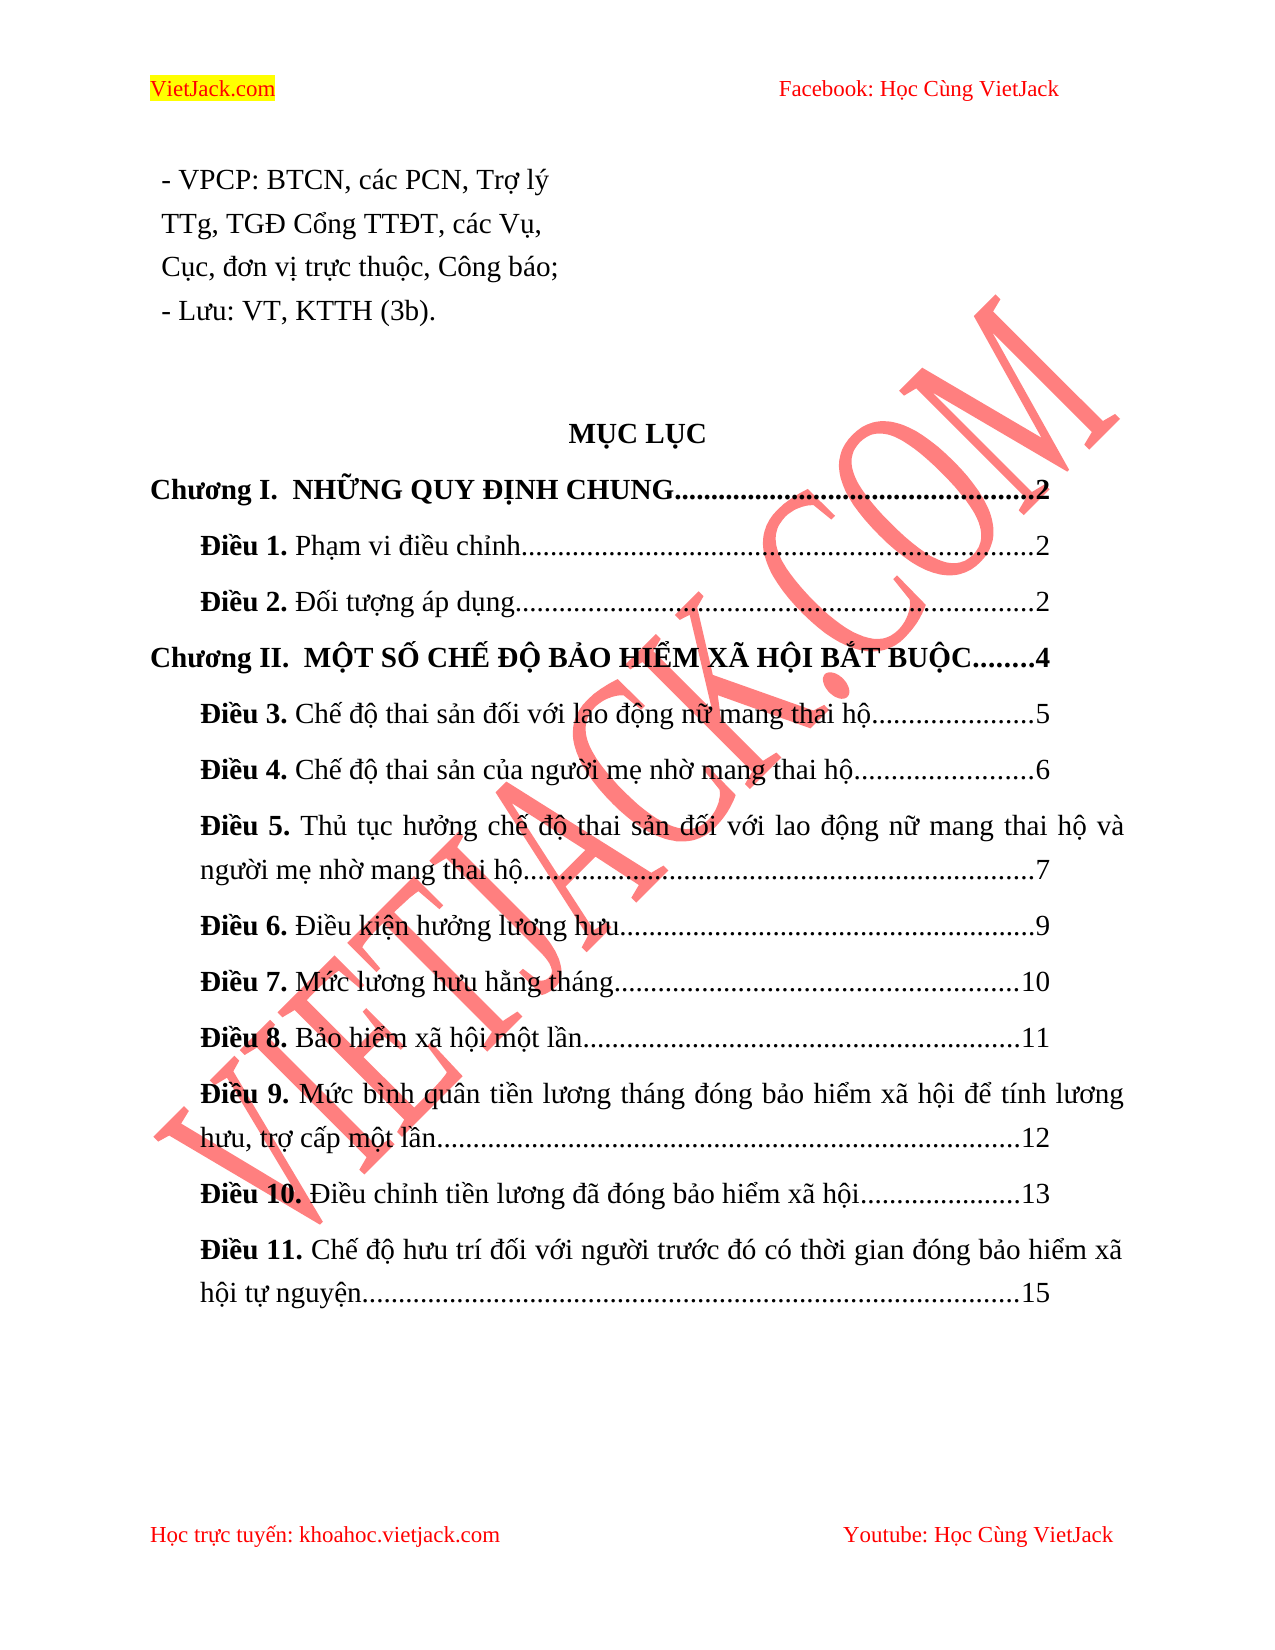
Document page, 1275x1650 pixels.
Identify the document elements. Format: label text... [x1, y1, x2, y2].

text Chương II. MỘT SỐ CHẾ ĐỘ BẢO HIỂM XÃ HỘI BẮT BUỘC 4 [150, 640, 1125, 674]
text Điều 5. Thủ tục hưởng chế độ thai sản đối với lao động nữ mang thai hộ và người mẹ nhờ mang thai hộ 7 [200, 808, 1125, 886]
text Điều 9. Mức bình quân tiền lương tháng đóng bảo hiểm xã hội để tính lương hưu, trợ cấp một lần 12 [200, 1076, 1125, 1153]
text Điều 2. Đối tượng áp dụng 2 [200, 584, 1125, 618]
text Điều 8. Bảo hiểm xã hội một lần 11 [200, 1020, 1125, 1054]
text Chương I. NHỮNG QUY ĐỊNH CHUNG 2 [150, 472, 1125, 506]
text Điều 6. Điều kiện hưởng lương hưu 9 [200, 908, 1125, 942]
text Điều 10. Điều chỉnh tiền lương đã đóng bảo hiểm xã hội 13 [200, 1176, 1125, 1209]
text MỤC LỤC [150, 416, 1125, 450]
text Điều 3. Chế độ thai sản đối với lao động nữ mang thai hộ 5 [200, 696, 1125, 730]
text Điều 11. Chế độ hưu trí đối với người trước đó có thời gian đóng bảo hiểm xã hội tự nguyện 15 [200, 1232, 1125, 1309]
text Điều 1. Phạm vi điều chỉnh 2 [200, 528, 1125, 562]
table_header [150, 150, 599, 348]
text Điều 7. Mức lương hưu hằng tháng 10 [200, 964, 1125, 998]
text Điều 4. Chế độ thai sản của người mẹ nhờ mang thai hộ 6 [200, 752, 1125, 786]
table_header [599, 150, 1050, 348]
